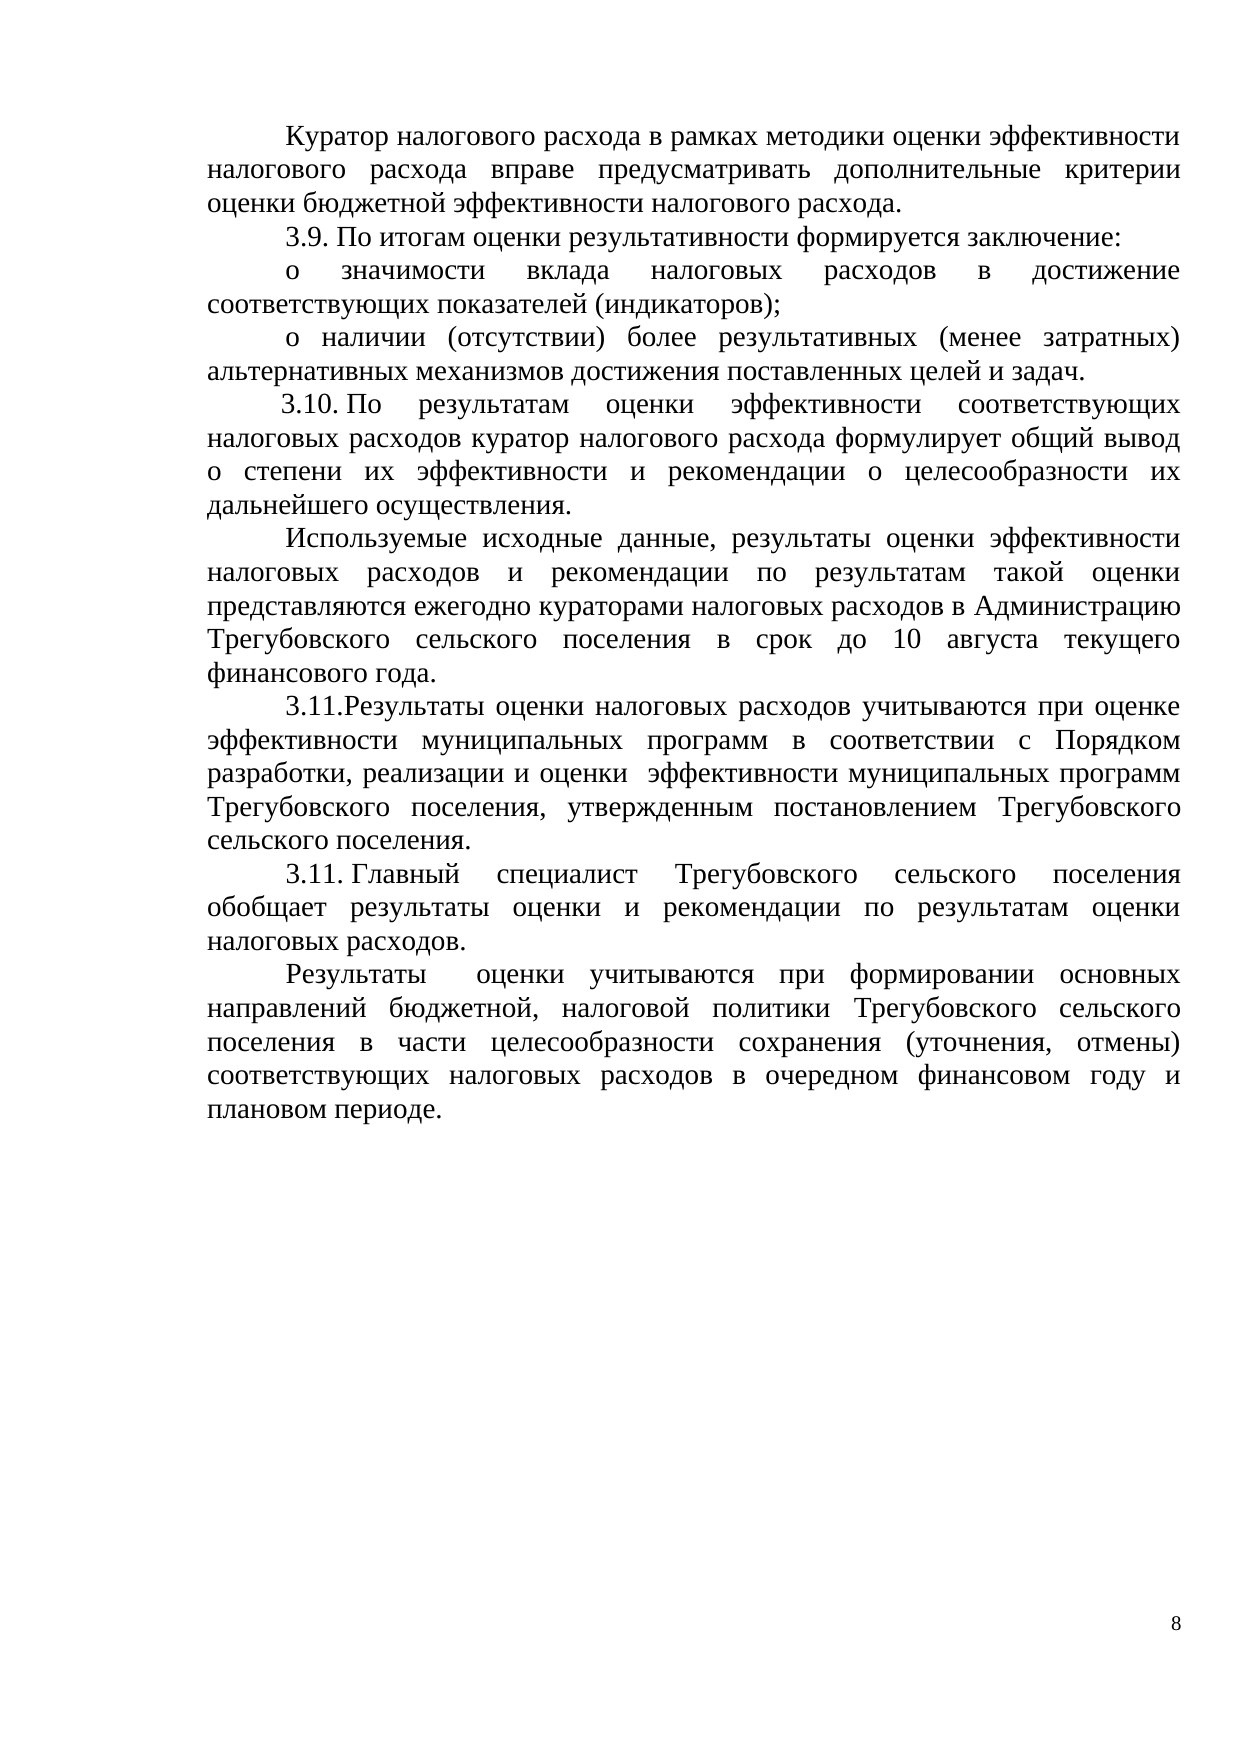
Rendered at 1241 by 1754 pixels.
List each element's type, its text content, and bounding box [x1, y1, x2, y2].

text Используемые исходные данные, результаты оценки эффективности налоговых расходов и рекомендации по результатам такой оценки представляются ежегодно кураторами налоговых расходов в Администрацию Трегубовского сельского поселения в срок до 10 августа текущего финансового года. [207, 521, 1181, 688]
text 3.11. Главный специалист Трегубовского сельского поселения обобщает результаты оценки и рекомендации по результатам оценки налоговых расходов. [207, 856, 1181, 957]
text Куратор налогового расхода в рамках методики оценки эффективности налогового расхода вправе предусматривать дополнительные критерии оценки бюджетной эффективности налогового расхода. [207, 118, 1181, 219]
text о значимости вклада налоговых расходов в достижение соответствующих показателей (индикаторов); [207, 252, 1181, 319]
text 3.10. По результатам оценки эффективности соответствующих налоговых расходов куратор налогового расхода формулирует общий вывод о степени их эффективности и рекомендации о целесообразности их дальнейшего осуществления. [207, 386, 1181, 521]
text о наличии (отсутствии) более результативных (менее затратных) альтернативных механизмов достижения поставленных целей и задач. [207, 319, 1181, 386]
text Результаты оценки учитываются при формировании основных направлений бюджетной, налоговой политики Трегубовского сельского поселения в части целесообразности сохранения (уточнения, отмены) соответствующих налоговых расходов в очередном финансовом году и плановом периоде. [207, 957, 1181, 1124]
text 3.11.Результаты оценки налоговых расходов учитываются при оценке эффективности муниципальных программ в соответствии с Порядком разработки, реализации и оценки эффективности муниципальных программ Трегубовского поселения, утвержденным постановлением Трегубовского сельского поселения. [207, 688, 1181, 856]
text 3.9. По итогам оценки результативности формируется заключение: [207, 219, 1181, 252]
